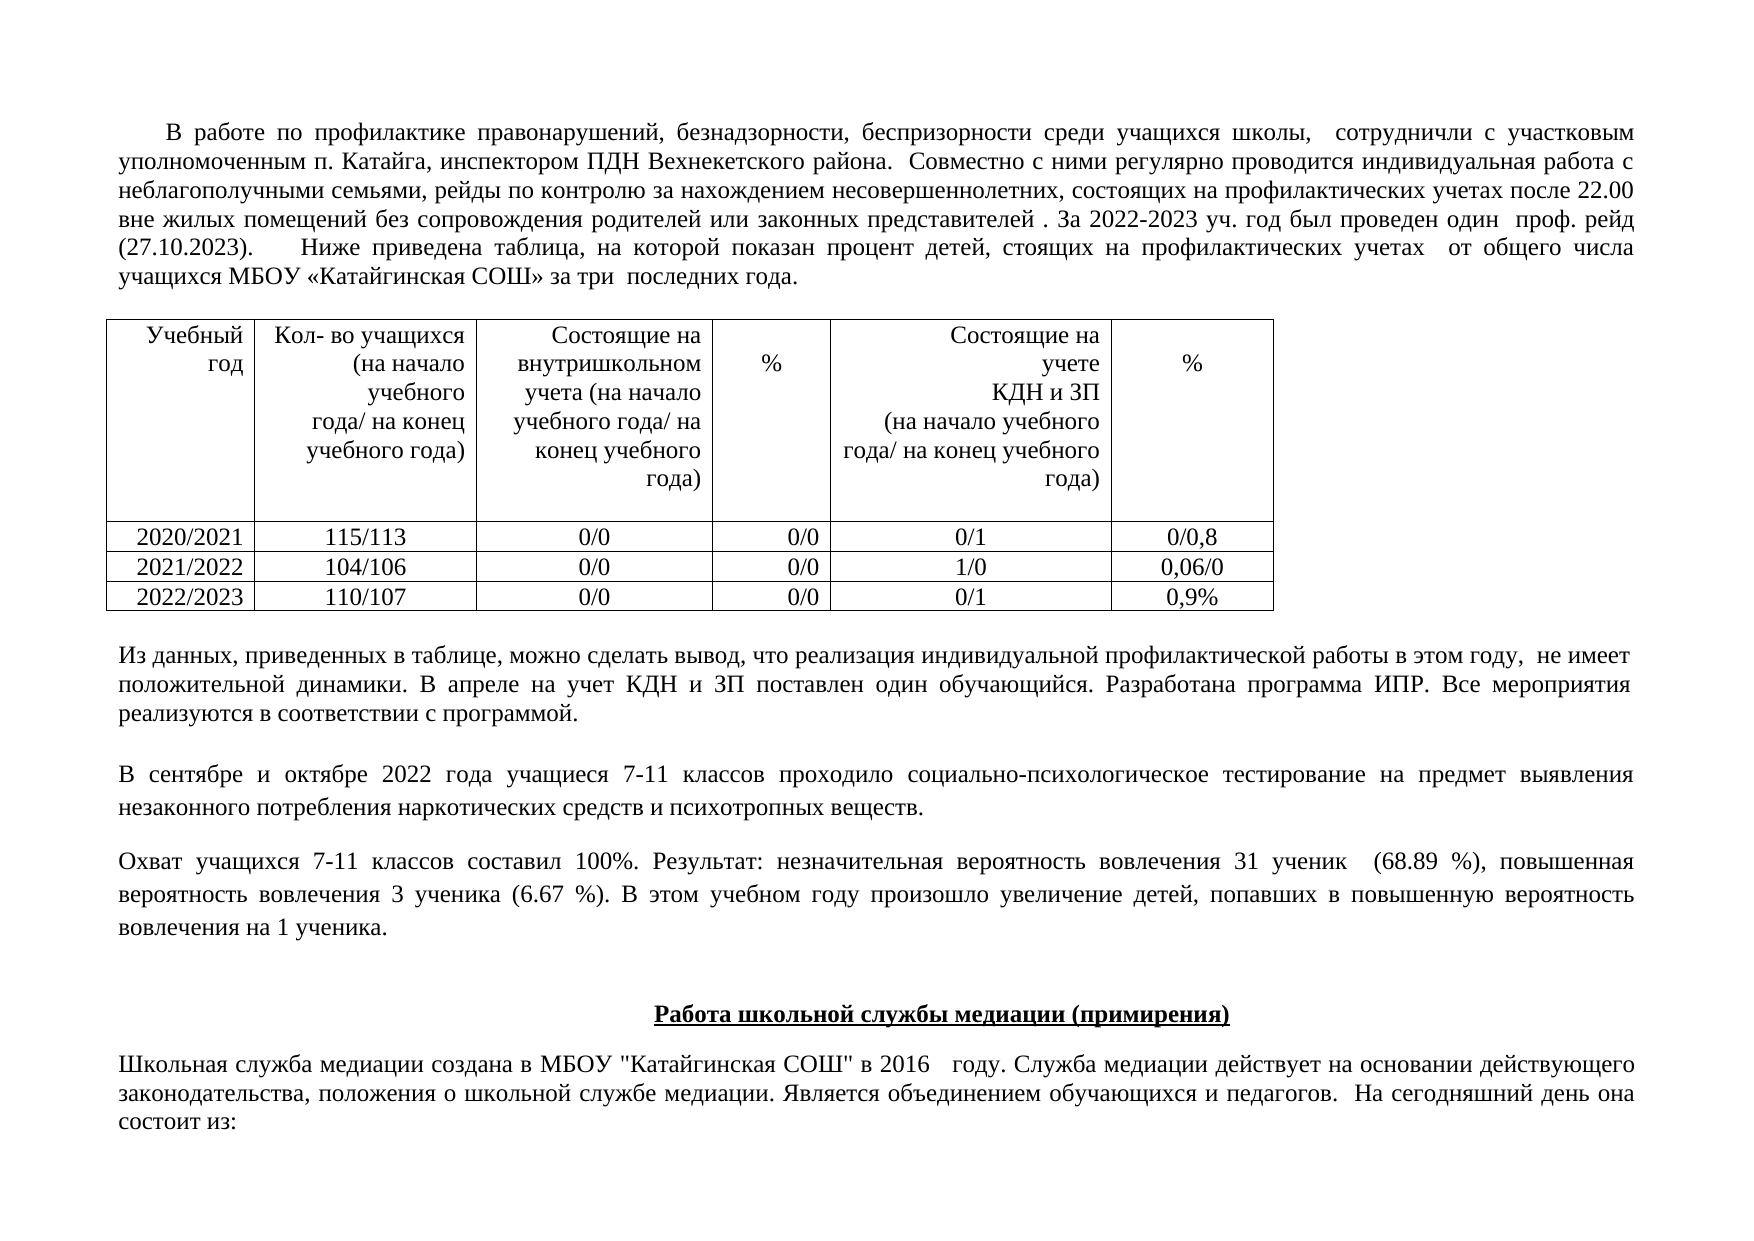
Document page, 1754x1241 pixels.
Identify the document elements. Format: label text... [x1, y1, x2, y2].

table_cell 0/0 [477, 582, 712, 610]
table_cell 0/1 [831, 522, 1111, 551]
table_cell 115/113 [255, 522, 476, 551]
table_header Кол- во учащихся (на начало учебного года/ на конец учебного года) [255, 320, 476, 521]
table_header Состоящие на учете КДН и ЗП (на начало учебного года/ на конец учебного года) [831, 320, 1111, 521]
text Охват учащихся 7-11 классов составил 100%. Результат: незначительная вероятность вовлечения 31 ученик (68.89 %), повышенная вероятность вовлечения 3 ученика (6.67 %). В этом учебном году произошло увеличение детей, попавших в повышенную вероятность вовлечения на 1 ученика. [118, 846, 1636, 941]
table_header Состоящие на внутришкольном учета (на начало учебного года/ на конец учебного года) [477, 320, 712, 521]
table_cell 0,9% [1112, 582, 1273, 610]
text Школьная служба медиации создана в МБОУ "Катайгинская СОШ" в 2016 году. Служба медиации действует на основании действующего законодательства, положения о школьной службе медиации. Является объединением обучающихся и педагогов. На сегодняшний день она состоит из: [118, 1049, 1636, 1135]
table_header Учебный год [107, 320, 254, 521]
table_cell 0/0 [713, 552, 830, 581]
text Работа школьной службы медиации (примирения) [192, 999, 1633, 1028]
table_cell 110/107 [255, 582, 476, 610]
table_cell 0/1 [831, 582, 1111, 610]
table_cell 0/0 [477, 522, 712, 551]
table_cell 2020/2021 [107, 522, 254, 551]
text Из данных, приведенных в таблице, можно сделать вывод, что реализация индивидуальной профилактической работы в этом году, не имеет положительной динамики. В апреле на учет КДН и ЗП поставлен один обучающийся. Разработана программа ИПР. Все мероприятия реализуются в соответствии с программой. [118, 640, 1633, 726]
table_cell 0/0,8 [1112, 522, 1273, 551]
text В работе по профилактике правонарушений, безнадзорности, беспризорности среди учащихся школы, сотрудничли с участковым уполномоченным п. Катайга, инспектором ПДН Вехнекетского района. Совместно с ними регулярно проводится индивидуальная работа с неблагополучными семьями, рейды по контролю за нахождением несовершеннолетних, состоящих на профилактических учетах после 22.00 вне жилых помещений без сопровождения родителей или законных представителей . За 2022-2023 уч. год был проведен один проф. рейд (27.10.2023). Ниже приведена таблица, на которой показан процент детей, стоящих на профилактических учетах от общего числа учащихся МБОУ «Катайгинская СОШ» за три последних года. [118, 117, 1636, 290]
table_header % [1112, 320, 1273, 521]
table_cell 0/0 [477, 552, 712, 581]
table_header % [713, 320, 830, 521]
text В сентябре и октябре 2022 года учащиеся 7-11 классов проходило социально-психологическое тестирование на предмет выявления незаконного потребления наркотических средств и психотропных веществ. [118, 759, 1636, 821]
table_cell 0/0 [713, 582, 830, 610]
table_cell 2022/2023 [107, 582, 254, 610]
table_cell 0/0 [713, 522, 830, 551]
table_cell 0,06/0 [1112, 552, 1273, 581]
table_cell 2021/2022 [107, 552, 254, 581]
table_cell 104/106 [255, 552, 476, 581]
table_cell 1/0 [831, 552, 1111, 581]
